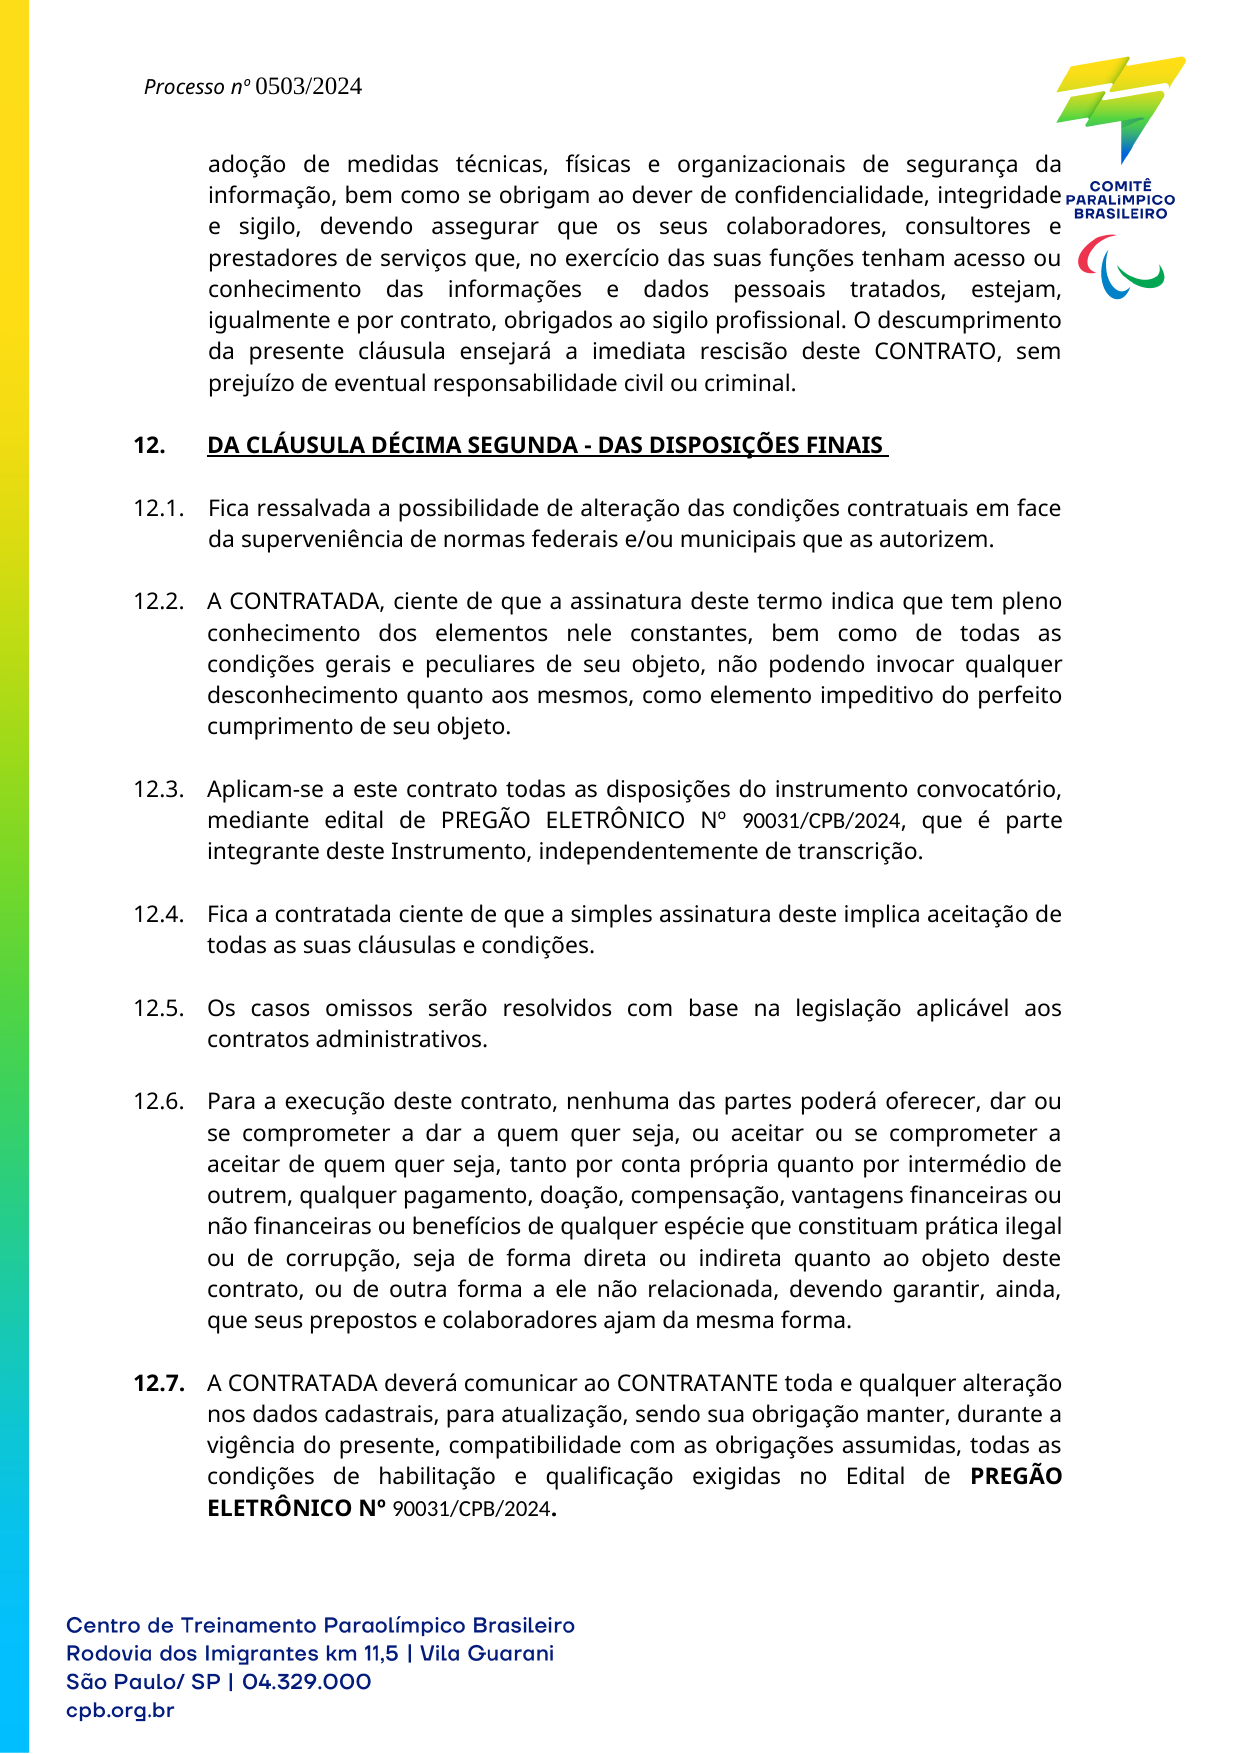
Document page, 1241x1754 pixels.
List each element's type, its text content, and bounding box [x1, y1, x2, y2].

list Fica ressalvada a possibilidade de alteração das condições contratuais em face da superveniência de normas federais e/ou municipais que as autorizem. [133, 491, 1063, 554]
list Aplicam-se a este contrato todas as disposições do instrumento convocatório, mediante edital de PREGÃO ELETRÔNICO Nº , que é parte integrante deste Instrumento, independentemente de transcrição. [133, 773, 1063, 866]
list Fica a contratada ciente de que a simples assinatura deste implica aceitação de todas as suas cláusulas e condições. [133, 898, 1063, 960]
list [133, 148, 1063, 398]
list Para a execução deste contrato, nenhuma das partes poderá oferecer, dar ou se comprometer a dar a quem quer seja, ou aceitar ou se comprometer a aceitar de quem quer seja, tanto por conta própria quanto por intermédio de outrem, qualquer pagamento, doação, compensação, vantagens financeiras ou não financeiras ou benefícios de qualquer espécie que constituam prática ilegal ou de corrupção, seja de forma direta ou indireta quanto ao objeto deste contrato, ou de outra forma a ele não relacionada, devendo garantir, ainda, que seus prepostos e colaboradores ajam da mesma forma. [133, 1085, 1063, 1335]
picture [0, 0, 1241, 1753]
list A CONTRATADA deverá comunicar ao CONTRATANTE toda e qualquer alteração nos dados cadastrais, para atualização, sendo sua obrigação manter, durante a vigência do presente, compatibilidade com as obrigações assumidas, todas as condições de habilitação e qualificação exigidas no Edital de PREGÃO ELETRÔNICO Nº . [133, 1366, 1063, 1523]
list A CONTRATADA, ciente de que a assinatura deste termo indica que tem pleno conhecimento dos elementos nele constantes, bem como de todas as condições gerais e peculiares de seu objeto, não podendo invocar qualquer desconhecimento quanto aos mesmos, como elemento impeditivo do perfeito cumprimento de seu objeto. [133, 585, 1063, 741]
list DA CLÁUSULA DÉCIMA SEGUNDA - DAS DISPOSIÇÕES FINAIS [133, 429, 1063, 460]
list Os casos omissos serão resolvidos com base na legislação aplicável aos contratos administrativos. [133, 991, 1063, 1054]
